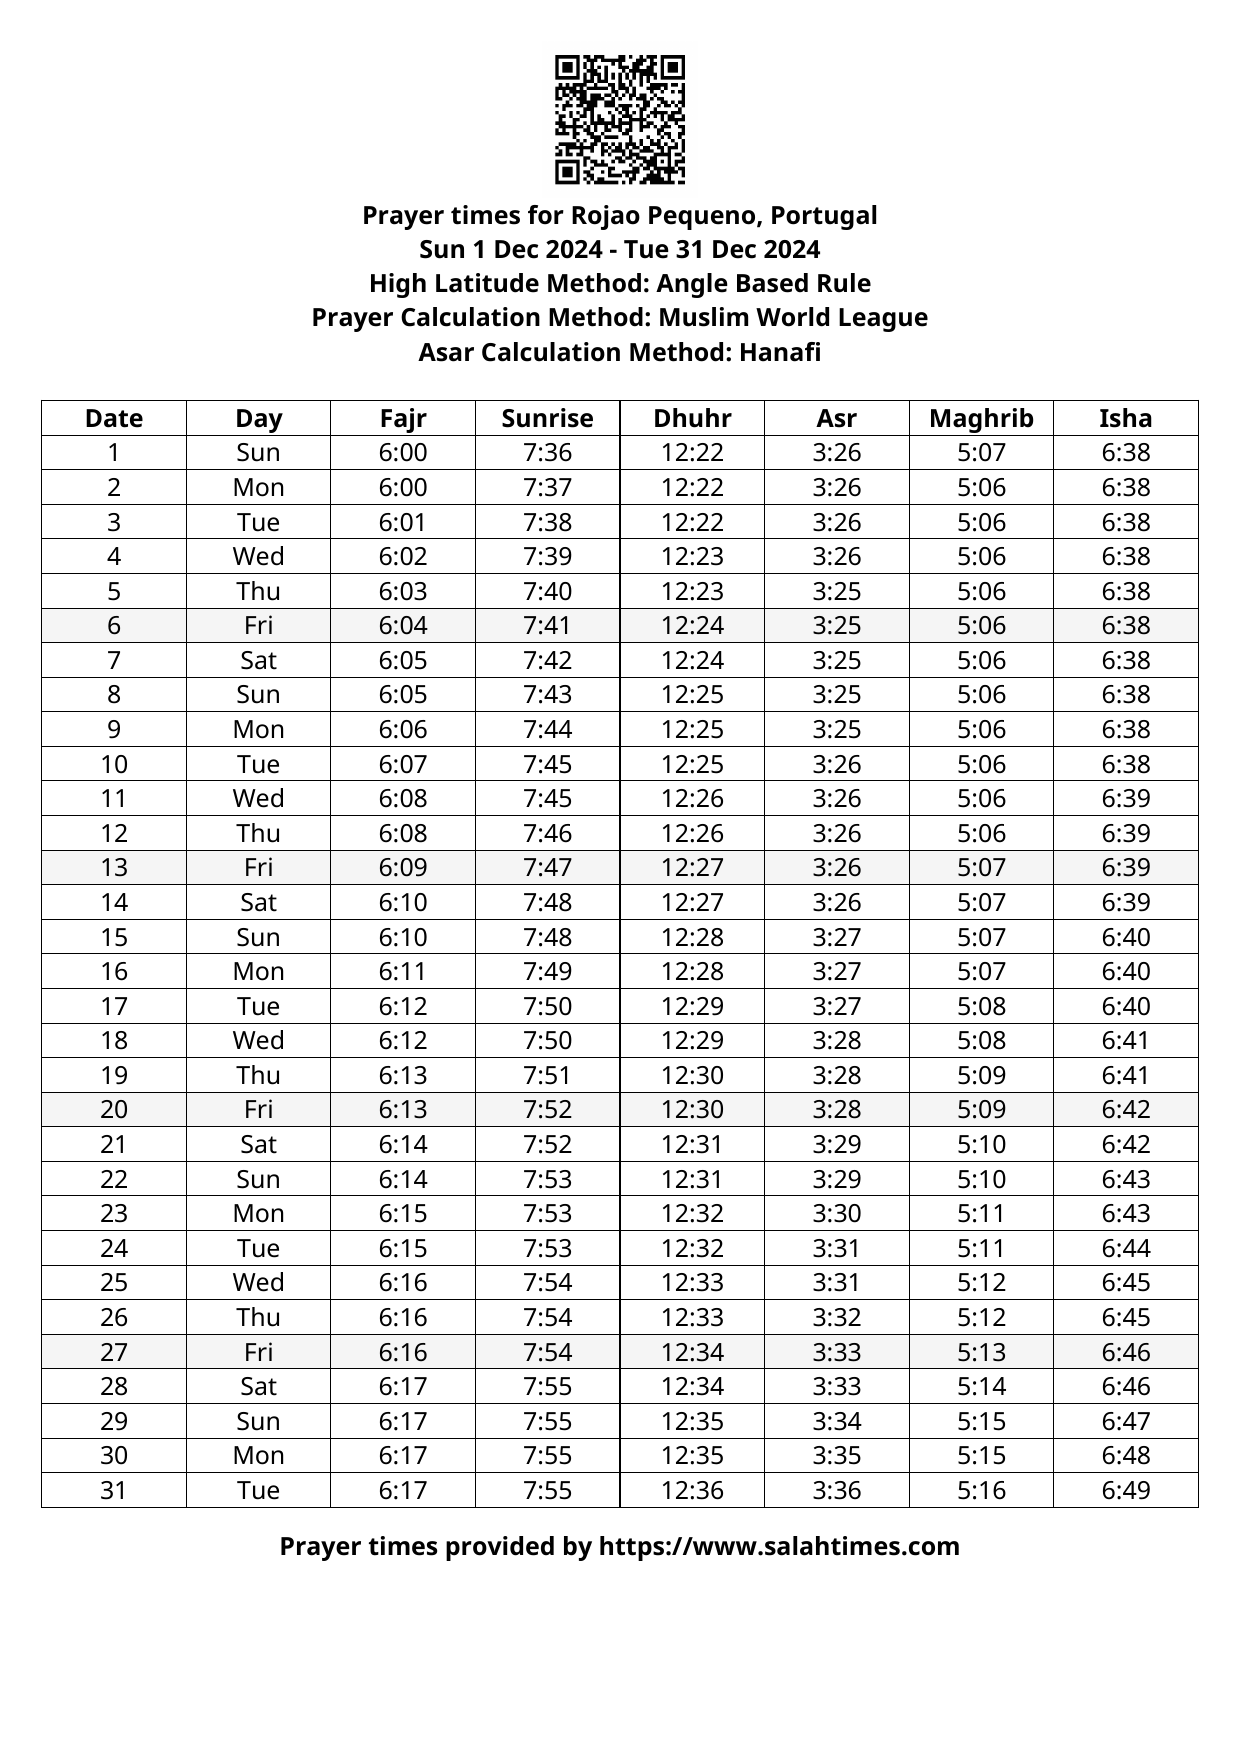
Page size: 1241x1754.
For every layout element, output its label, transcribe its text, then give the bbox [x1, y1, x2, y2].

table_cell Mon [187, 954, 330, 988]
table_cell 2 [42, 470, 186, 504]
table_cell 5:12 [910, 1266, 1053, 1299]
table_header Date [42, 401, 186, 434]
table_cell 3:29 [765, 1162, 909, 1195]
table_cell 7:51 [476, 1058, 619, 1092]
table_cell 5:15 [910, 1404, 1053, 1437]
table_cell 6:05 [331, 678, 475, 711]
table_cell 6:17 [331, 1369, 475, 1403]
table_cell Fri [187, 851, 330, 884]
table_cell 6:15 [331, 1231, 475, 1264]
table_cell 7:50 [476, 1024, 619, 1057]
table_cell Tue [187, 1473, 330, 1507]
table_cell 6:47 [1054, 1404, 1198, 1437]
table_cell 19 [42, 1058, 186, 1092]
table_cell 7:50 [476, 989, 619, 1022]
table_cell 7:43 [476, 678, 619, 711]
table_cell 21 [42, 1127, 186, 1161]
table_cell 12:33 [621, 1300, 764, 1334]
table_cell 3:26 [765, 851, 909, 884]
table_cell 12:23 [621, 574, 764, 607]
table_cell Sat [187, 643, 330, 677]
table_cell 6:13 [331, 1093, 475, 1126]
table_cell 12:29 [621, 989, 764, 1022]
text Prayer Calculation Method: Muslim World League [42, 300, 1198, 334]
table_cell 5:10 [910, 1162, 1053, 1195]
table_cell 7:55 [476, 1369, 619, 1403]
table_cell 6:14 [331, 1162, 475, 1195]
table_cell 6:04 [331, 609, 475, 642]
table_cell 12:24 [621, 643, 764, 677]
table_cell 3:25 [765, 712, 909, 746]
table_cell Tue [187, 505, 330, 538]
table_cell 3:25 [765, 609, 909, 642]
table_cell 6:43 [1054, 1162, 1198, 1195]
table_cell Sun [187, 920, 330, 953]
table_cell 6:10 [331, 920, 475, 953]
table_cell 16 [42, 954, 186, 988]
table_cell 7:47 [476, 851, 619, 884]
table_cell 7:45 [476, 781, 619, 815]
table_cell 6 [42, 609, 186, 642]
table_cell 6:09 [331, 851, 475, 884]
table_cell 6:43 [1054, 1196, 1198, 1230]
table_cell 6:42 [1054, 1127, 1198, 1161]
table_cell 6:39 [1054, 851, 1198, 884]
table_cell 6:44 [1054, 1231, 1198, 1264]
table_cell 6:42 [1054, 1093, 1198, 1126]
table_cell 5:06 [910, 678, 1053, 711]
table_cell 7:46 [476, 816, 619, 849]
table_cell 12:29 [621, 1024, 764, 1057]
table_cell 6:12 [331, 989, 475, 1022]
table_cell 6:40 [1054, 920, 1198, 953]
table_cell 3:28 [765, 1058, 909, 1092]
table_cell 3:27 [765, 920, 909, 953]
table_cell 31 [42, 1473, 186, 1507]
table_cell 25 [42, 1266, 186, 1299]
table_cell Sat [187, 1369, 330, 1403]
table_cell 6:38 [1054, 436, 1198, 469]
table_cell Thu [187, 574, 330, 607]
table_cell 6:13 [331, 1058, 475, 1092]
table_cell 3:28 [765, 1024, 909, 1057]
table_cell 7:54 [476, 1266, 619, 1299]
table_cell 6:38 [1054, 609, 1198, 642]
table_cell 12:32 [621, 1231, 764, 1264]
table_cell 4 [42, 539, 186, 573]
table_cell 7:44 [476, 712, 619, 746]
table_cell 30 [42, 1439, 186, 1472]
table_cell 3:32 [765, 1300, 909, 1334]
table_cell 3:27 [765, 954, 909, 988]
table_cell 6:14 [331, 1127, 475, 1161]
table_cell 14 [42, 885, 186, 919]
table_cell 18 [42, 1024, 186, 1057]
table_cell 6:16 [331, 1335, 475, 1368]
table_cell 12:26 [621, 816, 764, 849]
table_cell 6:10 [331, 885, 475, 919]
table_cell 3:26 [765, 816, 909, 849]
table_cell 6:12 [331, 1024, 475, 1057]
table_cell 6:39 [1054, 816, 1198, 849]
table_cell 7 [42, 643, 186, 677]
table_cell 12:22 [621, 505, 764, 538]
table_cell 7:52 [476, 1127, 619, 1161]
table_cell 7:40 [476, 574, 619, 607]
table_cell 5:06 [910, 470, 1053, 504]
table_cell 3:25 [765, 574, 909, 607]
table_cell 12:25 [621, 678, 764, 711]
table_cell 5:06 [910, 539, 1053, 573]
table_cell 3:27 [765, 989, 909, 1022]
table_cell 5:07 [910, 885, 1053, 919]
table_cell 23 [42, 1196, 186, 1230]
table_cell 3:26 [765, 539, 909, 573]
table_cell 6:07 [331, 747, 475, 780]
text Asar Calculation Method: Hanafi [42, 334, 1198, 368]
table_cell Sun [187, 678, 330, 711]
table_cell 24 [42, 1231, 186, 1264]
table_cell 22 [42, 1162, 186, 1195]
table_cell Tue [187, 747, 330, 780]
table_cell 5:07 [910, 954, 1053, 988]
table_cell 7:53 [476, 1162, 619, 1195]
table_cell 6:38 [1054, 712, 1198, 746]
table_cell 12:26 [621, 781, 764, 815]
table_cell 3:26 [765, 436, 909, 469]
table_cell 12:27 [621, 851, 764, 884]
text Prayer times provided by https://www.salahtimes.com [42, 1528, 1198, 1563]
table_cell 3:35 [765, 1439, 909, 1472]
table_cell 13 [42, 851, 186, 884]
table_cell 5:08 [910, 989, 1053, 1022]
table_cell 1 [42, 436, 186, 469]
table_cell 7:49 [476, 954, 619, 988]
table_cell 6:38 [1054, 505, 1198, 538]
table_cell 7:45 [476, 747, 619, 780]
table_cell 6:39 [1054, 781, 1198, 815]
table_cell 12:22 [621, 470, 764, 504]
table_cell 6:46 [1054, 1335, 1198, 1368]
table_cell 5:07 [910, 851, 1053, 884]
table_cell Thu [187, 1300, 330, 1334]
table_header Maghrib [910, 401, 1053, 434]
table_cell 5:06 [910, 781, 1053, 815]
table_cell 12 [42, 816, 186, 849]
table_cell 12:28 [621, 954, 764, 988]
table_cell 7:41 [476, 609, 619, 642]
table_cell 7:54 [476, 1335, 619, 1368]
table_cell 7:53 [476, 1231, 619, 1264]
table_cell 7:48 [476, 920, 619, 953]
table_cell 12:30 [621, 1093, 764, 1126]
table_cell 5:06 [910, 643, 1053, 677]
table_cell 6:39 [1054, 885, 1198, 919]
table_cell 6:00 [331, 470, 475, 504]
table_cell 26 [42, 1300, 186, 1334]
table_cell 5:07 [910, 920, 1053, 953]
table_header Day [187, 401, 330, 434]
table_cell 6:11 [331, 954, 475, 988]
table_cell 6:45 [1054, 1300, 1198, 1334]
table_cell 12:30 [621, 1058, 764, 1092]
table_cell 7:38 [476, 505, 619, 538]
table_cell 7:55 [476, 1473, 619, 1507]
table_cell 20 [42, 1093, 186, 1126]
table_cell 12:25 [621, 712, 764, 746]
table_cell 5:11 [910, 1196, 1053, 1230]
table_cell Fri [187, 1093, 330, 1126]
table_cell Wed [187, 539, 330, 573]
table_cell 3:25 [765, 643, 909, 677]
table_cell 3:26 [765, 505, 909, 538]
table_cell 6:38 [1054, 747, 1198, 780]
table_cell 3:33 [765, 1335, 909, 1368]
table_cell 6:16 [331, 1300, 475, 1334]
table_cell 5:06 [910, 505, 1053, 538]
table_cell 12:31 [621, 1162, 764, 1195]
table_cell 12:35 [621, 1404, 764, 1437]
table_cell 6:38 [1054, 574, 1198, 607]
table_cell 12:25 [621, 747, 764, 780]
table_header Fajr [331, 401, 475, 434]
table_cell 6:05 [331, 643, 475, 677]
table_cell 6:08 [331, 816, 475, 849]
table_cell 7:42 [476, 643, 619, 677]
table_cell Sun [187, 1162, 330, 1195]
table_cell 12:32 [621, 1196, 764, 1230]
table_header Isha [1054, 401, 1198, 434]
table_cell 6:02 [331, 539, 475, 573]
table_cell 12:28 [621, 920, 764, 953]
table_cell 3:36 [765, 1473, 909, 1507]
table_cell 9 [42, 712, 186, 746]
table_cell 5:11 [910, 1231, 1053, 1264]
table_cell 6:38 [1054, 470, 1198, 504]
table_cell 12:35 [621, 1439, 764, 1472]
text Sun 1 Dec 2024 - Tue 31 Dec 2024 [42, 232, 1198, 266]
table_cell 7:36 [476, 436, 619, 469]
table_cell 12:33 [621, 1266, 764, 1299]
table_cell 6:08 [331, 781, 475, 815]
table_cell Wed [187, 781, 330, 815]
table_cell 6:46 [1054, 1369, 1198, 1403]
table_cell 6:17 [331, 1439, 475, 1472]
table_cell Tue [187, 989, 330, 1022]
table_cell 15 [42, 920, 186, 953]
table_cell 6:38 [1054, 539, 1198, 573]
table_cell 5:06 [910, 574, 1053, 607]
table_cell 3 [42, 505, 186, 538]
table_cell 12:34 [621, 1369, 764, 1403]
table_cell 6:41 [1054, 1024, 1198, 1057]
table_cell Mon [187, 470, 330, 504]
text High Latitude Method: Angle Based Rule [42, 266, 1198, 300]
table_cell 3:29 [765, 1127, 909, 1161]
table_cell Mon [187, 1439, 330, 1472]
table_cell 6:16 [331, 1266, 475, 1299]
table_cell 5:10 [910, 1127, 1053, 1161]
table_cell Thu [187, 816, 330, 849]
table_cell 5:14 [910, 1369, 1053, 1403]
table_cell 6:49 [1054, 1473, 1198, 1507]
table_cell 12:23 [621, 539, 764, 573]
table_cell Wed [187, 1024, 330, 1057]
table_cell 5:08 [910, 1024, 1053, 1057]
table_cell 5:06 [910, 747, 1053, 780]
table_cell Fri [187, 1335, 330, 1368]
table_cell 12:24 [621, 609, 764, 642]
table_header Asr [765, 401, 909, 434]
table_cell Mon [187, 1196, 330, 1230]
table_cell 3:26 [765, 747, 909, 780]
table_cell Fri [187, 609, 330, 642]
table_cell Mon [187, 712, 330, 746]
table_cell 3:25 [765, 678, 909, 711]
table_cell 12:34 [621, 1335, 764, 1368]
table_cell 12:31 [621, 1127, 764, 1161]
table_cell 5:09 [910, 1093, 1053, 1126]
table_cell Wed [187, 1266, 330, 1299]
table_cell 6:00 [331, 436, 475, 469]
picture [542, 41, 699, 198]
table_cell 3:30 [765, 1196, 909, 1230]
table_cell 6:03 [331, 574, 475, 607]
table_cell 8 [42, 678, 186, 711]
table_cell 11 [42, 781, 186, 815]
table_cell 6:17 [331, 1473, 475, 1507]
table_cell 6:06 [331, 712, 475, 746]
table_cell 5:06 [910, 816, 1053, 849]
table_cell 7:53 [476, 1196, 619, 1230]
table_cell Tue [187, 1231, 330, 1264]
table_cell Sat [187, 885, 330, 919]
table_header Dhuhr [621, 401, 764, 434]
table_cell 7:55 [476, 1439, 619, 1472]
text Prayer times for Rojao Pequeno, Portugal [42, 198, 1198, 232]
table_cell 5:13 [910, 1335, 1053, 1368]
table_cell 6:38 [1054, 678, 1198, 711]
table_cell 27 [42, 1335, 186, 1368]
table_cell 6:40 [1054, 954, 1198, 988]
table_cell 6:01 [331, 505, 475, 538]
table_cell 5:07 [910, 436, 1053, 469]
table_cell 6:38 [1054, 643, 1198, 677]
table_cell 7:37 [476, 470, 619, 504]
table_cell 6:45 [1054, 1266, 1198, 1299]
table_cell 17 [42, 989, 186, 1022]
table_cell 3:28 [765, 1093, 909, 1126]
table_cell 5:12 [910, 1300, 1053, 1334]
table_cell 6:17 [331, 1404, 475, 1437]
table_cell 10 [42, 747, 186, 780]
table_cell 3:31 [765, 1231, 909, 1264]
table_cell Sun [187, 436, 330, 469]
table_cell 3:34 [765, 1404, 909, 1437]
table_cell 28 [42, 1369, 186, 1403]
table_cell 3:26 [765, 781, 909, 815]
table_cell Sun [187, 1404, 330, 1437]
table_header Sunrise [476, 401, 619, 434]
table_cell 7:52 [476, 1093, 619, 1126]
table_cell 5:16 [910, 1473, 1053, 1507]
table_cell 5:09 [910, 1058, 1053, 1092]
table_cell 5:06 [910, 712, 1053, 746]
table_cell 3:33 [765, 1369, 909, 1403]
table_cell Sat [187, 1127, 330, 1161]
table_cell 6:40 [1054, 989, 1198, 1022]
table_cell 7:48 [476, 885, 619, 919]
table_cell 3:31 [765, 1266, 909, 1299]
table_cell 3:26 [765, 885, 909, 919]
table_cell 6:15 [331, 1196, 475, 1230]
table_cell 6:48 [1054, 1439, 1198, 1472]
table_cell 6:41 [1054, 1058, 1198, 1092]
table_cell 7:39 [476, 539, 619, 573]
table_cell 12:36 [621, 1473, 764, 1507]
table_cell Thu [187, 1058, 330, 1092]
table_cell 12:22 [621, 436, 764, 469]
table_cell 3:26 [765, 470, 909, 504]
table_cell 29 [42, 1404, 186, 1437]
table_cell 12:27 [621, 885, 764, 919]
table_cell 5:06 [910, 609, 1053, 642]
table_cell 5:15 [910, 1439, 1053, 1472]
table_cell 7:54 [476, 1300, 619, 1334]
table_cell 7:55 [476, 1404, 619, 1437]
table_cell 5 [42, 574, 186, 607]
